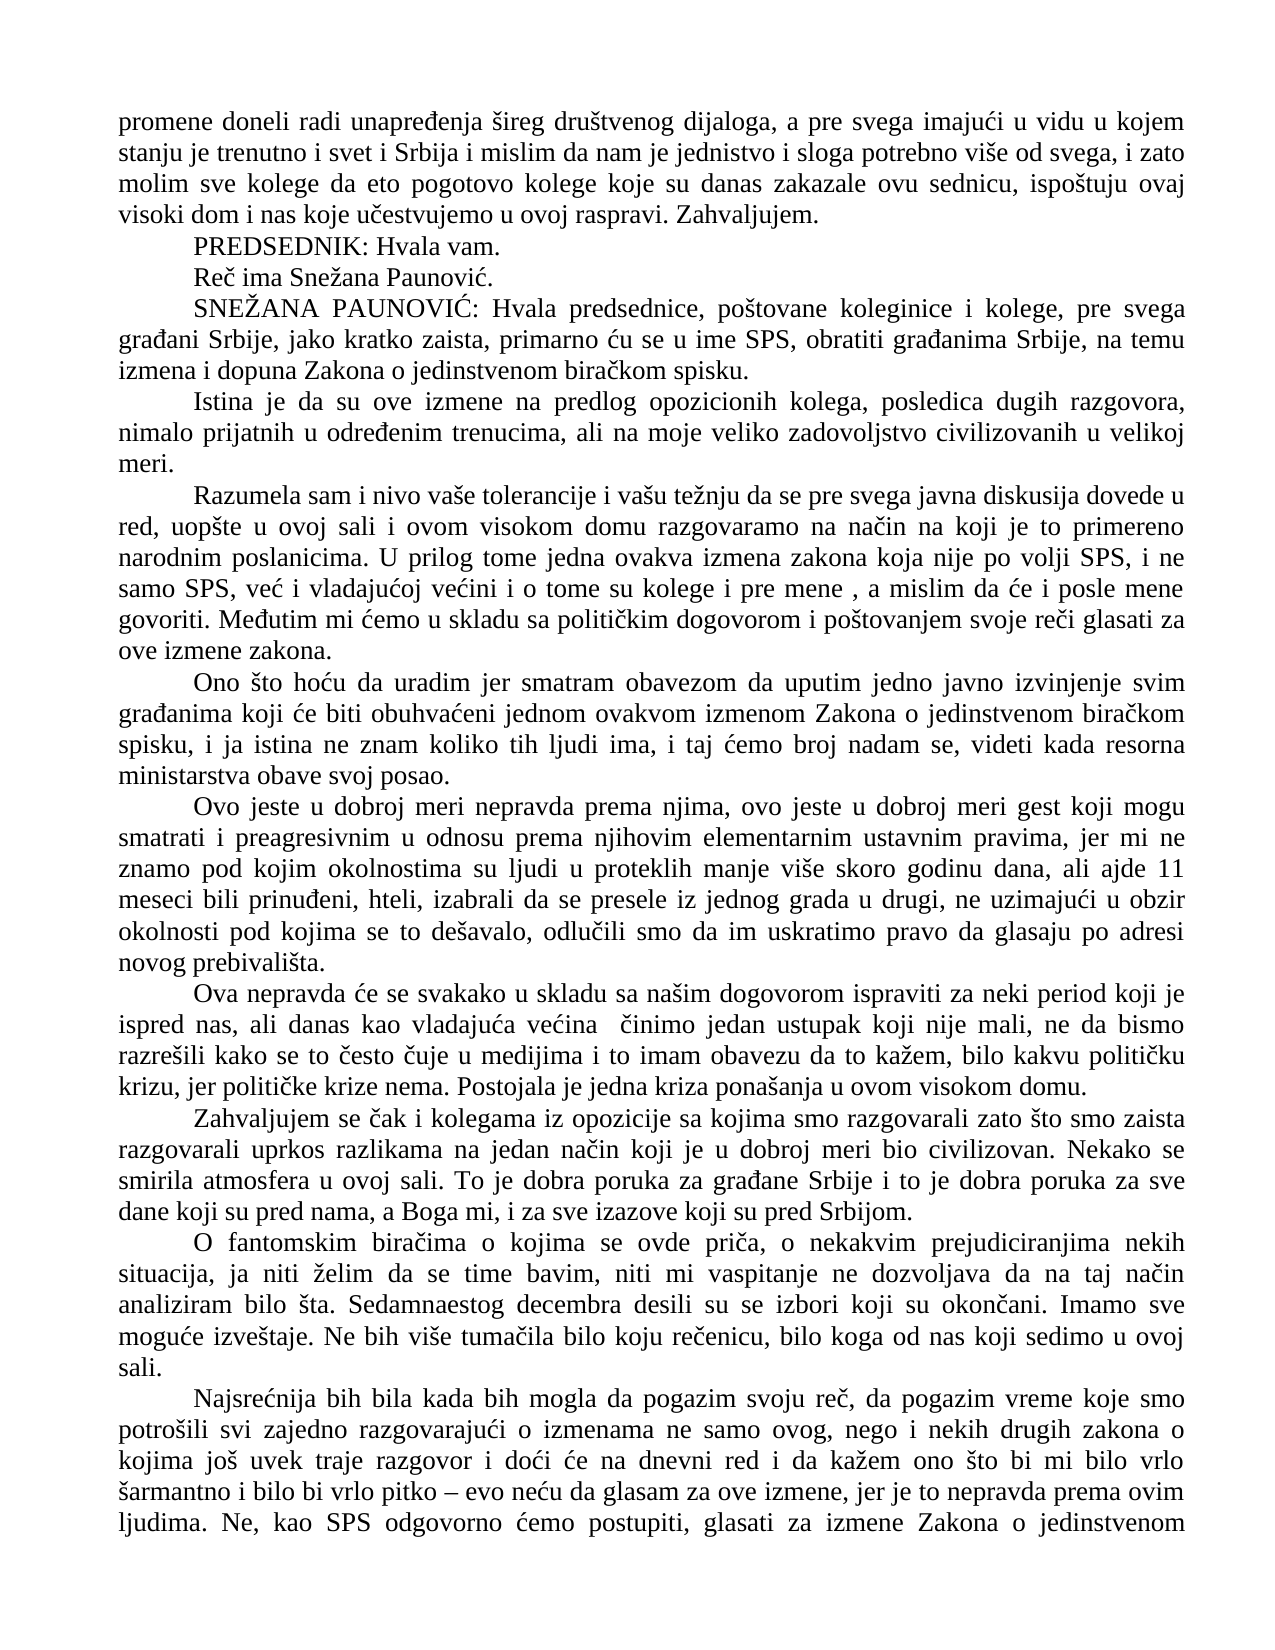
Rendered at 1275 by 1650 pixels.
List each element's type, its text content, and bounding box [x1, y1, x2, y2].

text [118, 1382, 1186, 1538]
text Istina je da su ove izmene na predlog opozicionih kolega, posledica dugih razgovora, nimalo prijatnih u određenim trenucima, ali na moje veliko zadovoljstvo civilizovanih u velikoj meri. [118, 385, 1186, 479]
text Ovo jeste u dobroj meri nepravda prema njima, ovo jeste u dobroj meri gest koji mogu smatrati i preagresivnim u odnosu prema njihovim elementarnim ustavnim pravima, jer mi ne znamo pod kojim okolnostima su ljudi u proteklih manje više skoro godinu dana, ali ajde 11 meseci bili prinuđeni, hteli, izabrali da se presele iz jednog grada u drugi, ne uzimajući u obzir okolnosti pod kojima se to dešavalo, odlučili smo da im uskratimo pravo da glasaju po adresi novog prebivališta. [118, 790, 1186, 977]
text SNEŽANA PAUNOVIĆ: Hvala predsednice, poštovane koleginice i kolege, pre svega građani Srbije, jako kratko zaista, primarno ću se u ime SPS, obratiti građanima Srbije, na temu izmena i dopuna Zakona o jedinstvenom biračkom spisku. [118, 292, 1186, 385]
text Ono što hoću da uradim jer smatram obavezom da uputim jedno javno izvinjenje svim građanima koji će biti obuhvaćeni jednom ovakvom izmenom Zakona o jedinstvenom biračkom spisku, i ja istina ne znam koliko tih ljudi ima, i taj ćemo broj nadam se, videti kada resorna ministarstva obave svoj posao. [118, 666, 1186, 790]
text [118, 105, 1186, 229]
text PREDSEDNIK: Hvala vam. [118, 229, 1186, 261]
text Zahvaljujem se čak i kolegama iz opozicije sa kojima smo razgovarali zato što smo zaista razgovarali uprkos razlikama na jedan način koji je u dobroj meri bio civilizovan. Nekako se smirila atmosfera u ovoj sali. To je dobra poruka za građane Srbije i to je dobra poruka za sve dane koji su pred nama, a Boga mi, i za sve izazove koji su pred Srbijom. [118, 1102, 1186, 1226]
text Razumela sam i nivo vaše tolerancije i vašu težnju da se pre svega javna diskusija dovede u red, uopšte u ovoj sali i ovom visokom domu razgovaramo na način na koji je to primereno narodnim poslanicima. U prilog tome jedna ovakva izmena zakona koja nije po volji SPS, i ne samo SPS, već i vladajućoj većini i o tome su kolege i pre mene , a mislim da će i posle mene govoriti. Međutim mi ćemo u skladu sa političkim dogovorom i poštovanjem svoje reči glasati za ove izmene zakona. [118, 479, 1186, 666]
text Reč ima Snežana Paunović. [118, 261, 1186, 292]
text Ova nepravda će se svakako u skladu sa našim dogovorom ispraviti za neki period koji je ispred nas, ali danas kao vladajuća većina činimo jedan ustupak koji nije mali, ne da bismo razrešili kako se to često čuje u medijima i to imam obavezu da to kažem, bilo kakvu političku krizu, jer političke krize nema. Postojala je jedna kriza ponašanja u ovom visokom domu. [118, 977, 1186, 1102]
text O fantomskim biračima o kojima se ovde priča, o nekakvim prejudiciranjima nekih situacija, ja niti želim da se time bavim, niti mi vaspitanje ne dozvoljava da na taj način analiziram bilo šta. Sedamnaestog decembra desili su se izbori koji su okončani. Imamo sve moguće izveštaje. Ne bih više tumačila bilo koju rečenicu, bilo koga od nas koji sedimo u ovoj sali. [118, 1226, 1186, 1382]
